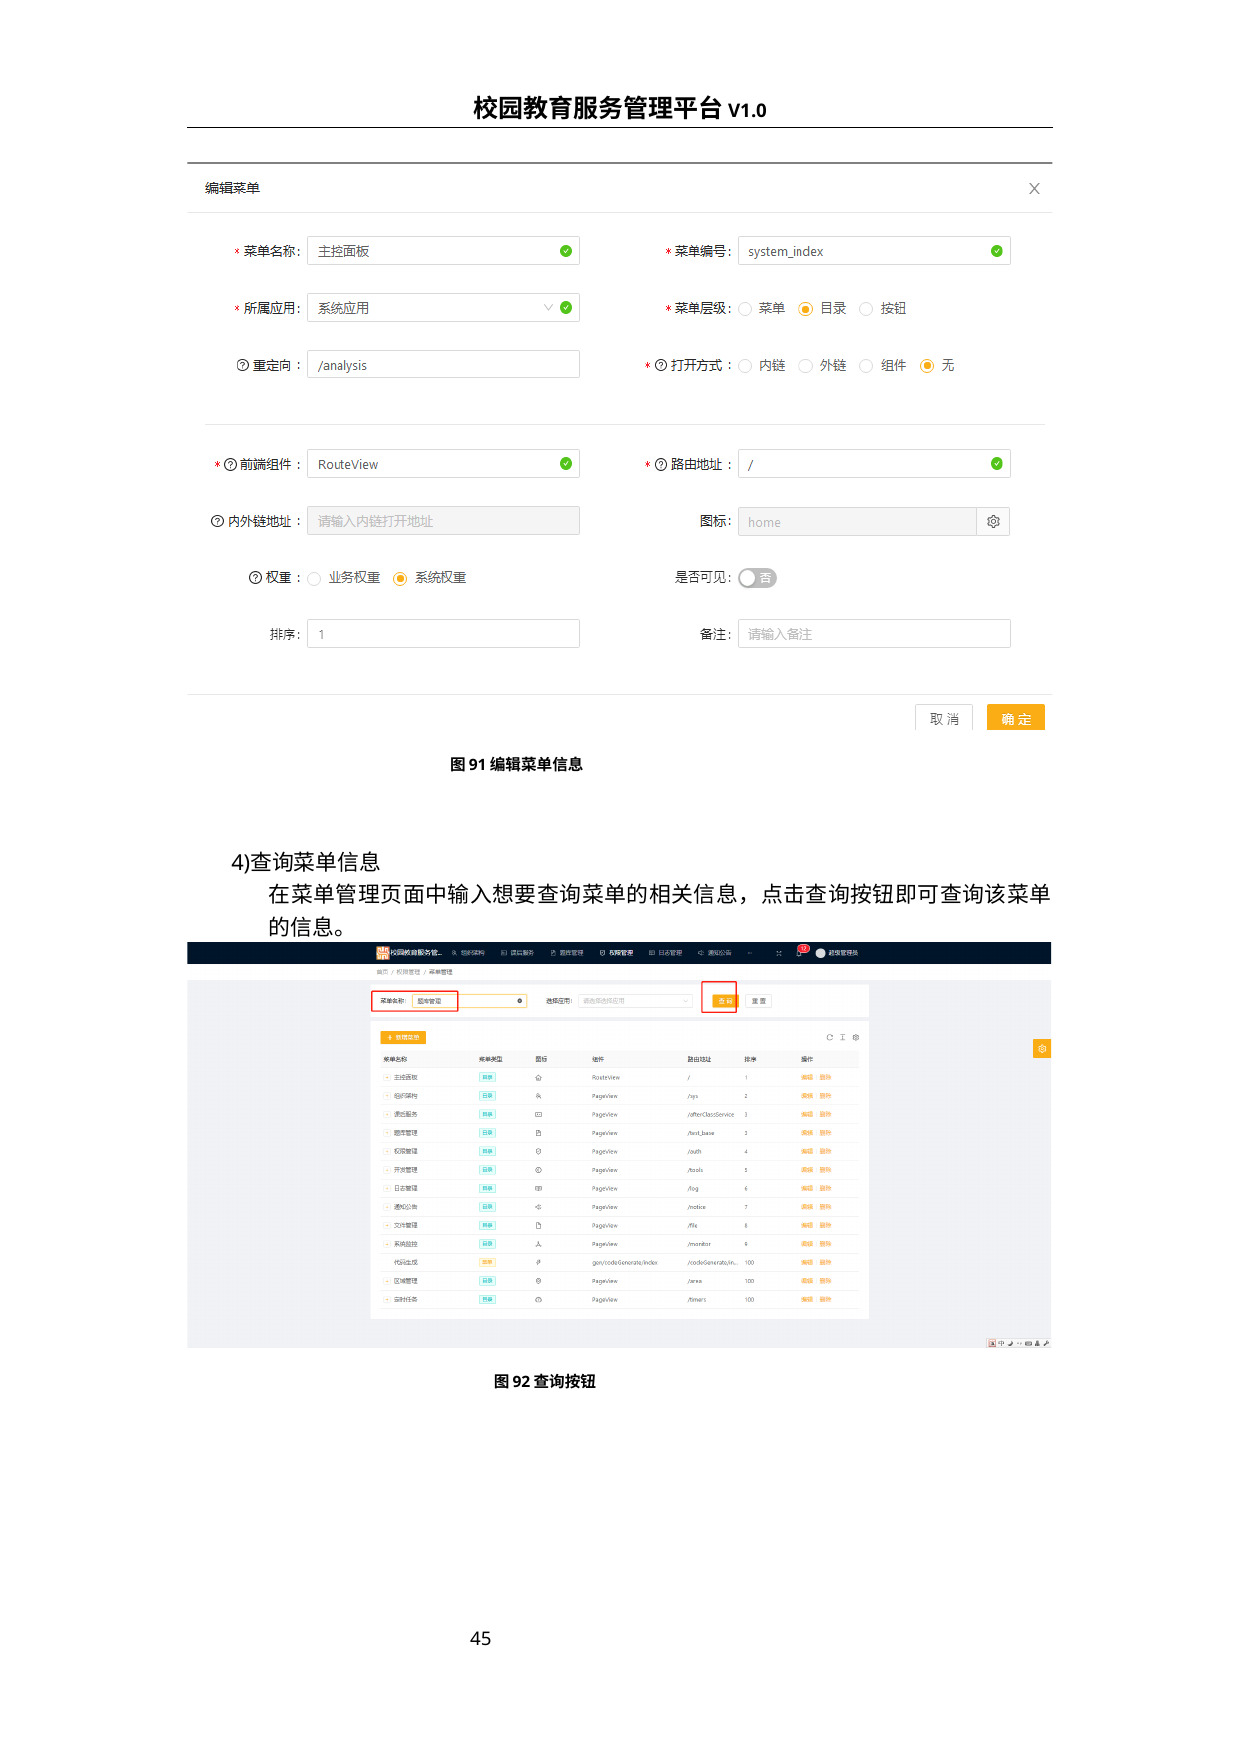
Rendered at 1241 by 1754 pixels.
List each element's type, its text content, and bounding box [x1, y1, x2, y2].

text 图91编辑菜单信息 [406, 747, 1053, 779]
list 图92查询按钮 [450, 1364, 1053, 1397]
list 在菜单管理页面中输入想要查询菜单的相关信息，点击查询按钮即可查询该菜单的信息。 [268, 877, 1053, 942]
picture [187, 162, 1053, 730]
picture [187, 942, 1052, 1348]
list 4)查询菜单信息 [231, 844, 1053, 877]
